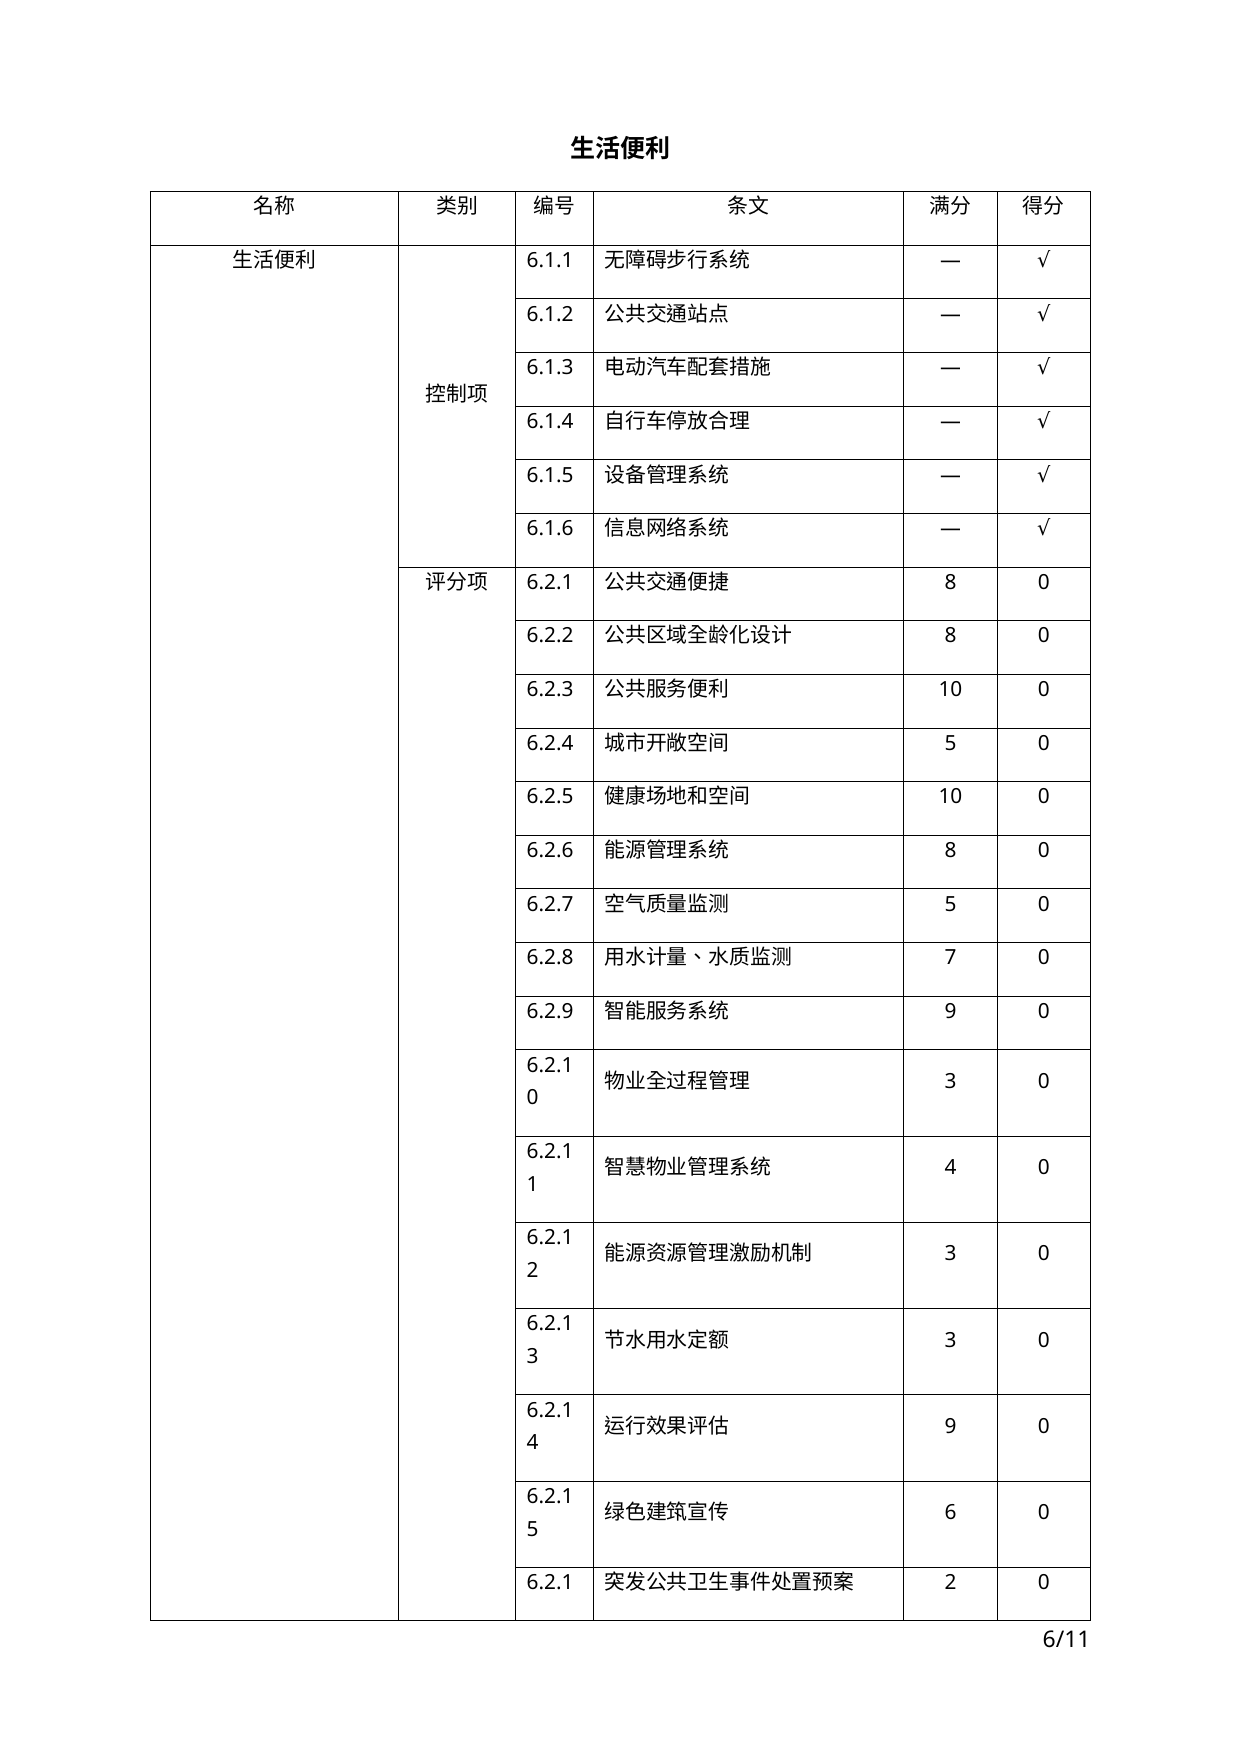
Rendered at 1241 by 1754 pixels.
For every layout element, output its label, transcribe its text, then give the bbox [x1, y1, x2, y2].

table_cell 能源管理系统 [594, 836, 903, 888]
table_cell 6.1.2 [516, 299, 593, 352]
table_cell 8 [904, 836, 997, 888]
table_cell — [904, 460, 997, 513]
table_cell 智慧物业管理系统 [594, 1137, 903, 1222]
text 生活便利 [150, 131, 1090, 165]
table_cell √ [998, 407, 1090, 459]
table_cell — [904, 407, 997, 459]
table_cell 城市开敞空间 [594, 729, 903, 781]
table_cell 0 [998, 1223, 1090, 1308]
table_cell 无障碍步行系统 [594, 246, 903, 298]
table_cell 6.1.1 [516, 246, 593, 298]
table_cell 9 [904, 1395, 997, 1481]
table_cell 0 [998, 1482, 1090, 1567]
table_cell 6.1.3 [516, 353, 593, 406]
table_cell 0 [998, 1137, 1090, 1222]
table_cell 评分项 [399, 568, 515, 1620]
table_cell 自行车停放合理 [594, 407, 903, 459]
table_cell 6.2.8 [516, 943, 593, 996]
table_cell 6.1.6 [516, 514, 593, 566]
table_cell 0 [998, 1395, 1090, 1481]
table_cell 5 [904, 889, 997, 942]
table_cell 7 [904, 943, 997, 996]
table_cell 公共交通便捷 [594, 568, 903, 620]
table_cell 公共交通站点 [594, 299, 903, 352]
table_cell 6.2.10 [516, 1050, 593, 1136]
table_cell 信息网络系统 [594, 514, 903, 566]
table_cell 9 [904, 997, 997, 1049]
table_cell 物业全过程管理 [594, 1050, 903, 1136]
table_cell 设备管理系统 [594, 460, 903, 513]
table_cell 节水用水定额 [594, 1309, 903, 1394]
table_cell 10 [904, 675, 997, 727]
table_cell 6.1.5 [516, 460, 593, 513]
table_cell 6.2.1 [516, 568, 593, 620]
table_cell √ [998, 353, 1090, 406]
table_cell 5 [904, 729, 997, 781]
table_cell 8 [904, 568, 997, 620]
table_cell 运行效果评估 [594, 1395, 903, 1481]
table_cell 6.2.5 [516, 782, 593, 835]
table_cell 10 [904, 782, 997, 835]
table_cell 0 [998, 889, 1090, 942]
table_cell 0 [998, 729, 1090, 781]
table_cell 6.2.2 [516, 621, 593, 674]
table_cell √ [998, 514, 1090, 566]
table_cell — [904, 353, 997, 406]
table_cell 公共区域全龄化设计 [594, 621, 903, 674]
table_cell 用水计量、水质监测 [594, 943, 903, 996]
table_cell 8 [904, 621, 997, 674]
table_cell 6.2.12 [516, 1223, 593, 1308]
table_cell 6.2.14 [516, 1395, 593, 1481]
table_cell 空气质量监测 [594, 889, 903, 942]
table_cell 6.2.7 [516, 889, 593, 942]
table_cell 6.2.15 [516, 1482, 593, 1567]
table_cell — [904, 299, 997, 352]
table_cell 生活便利 [151, 246, 398, 1620]
table_cell 0 [998, 568, 1090, 620]
table_header 满分 [904, 192, 997, 244]
table_cell 突发公共卫生事件处置预案 [594, 1568, 903, 1620]
table_cell 3 [904, 1309, 997, 1394]
table_cell 6.2.6 [516, 836, 593, 888]
table_cell 6.2.4 [516, 729, 593, 781]
table_header 名称 [151, 192, 398, 244]
table_cell 0 [998, 836, 1090, 888]
table_cell 绿色建筑宣传 [594, 1482, 903, 1567]
table_cell 电动汽车配套措施 [594, 353, 903, 406]
table_cell 3 [904, 1050, 997, 1136]
table_cell 6.2.3 [516, 675, 593, 727]
table_header 编号 [516, 192, 593, 244]
table_cell 健康场地和空间 [594, 782, 903, 835]
table_cell 能源资源管理激励机制 [594, 1223, 903, 1308]
table_cell — [904, 514, 997, 566]
table_cell √ [998, 246, 1090, 298]
table_cell — [904, 246, 997, 298]
table_cell 6.2.11 [516, 1137, 593, 1222]
table_cell 6.2.13 [516, 1309, 593, 1394]
table_cell 6.1.4 [516, 407, 593, 459]
table_cell 6.2.16 [516, 1568, 593, 1620]
table_header 类别 [399, 192, 515, 244]
table_cell 智能服务系统 [594, 997, 903, 1049]
table_cell 4 [904, 1137, 997, 1222]
table_cell 3 [904, 1223, 997, 1308]
table_header 条文 [594, 192, 903, 244]
table_cell 0 [998, 997, 1090, 1049]
table_header 得分 [998, 192, 1090, 244]
table_cell 0 [998, 782, 1090, 835]
table_cell 0 [998, 1568, 1090, 1620]
table_cell 0 [998, 1309, 1090, 1394]
table_cell √ [998, 299, 1090, 352]
table_cell 控制项 [399, 246, 515, 566]
table_cell 公共服务便利 [594, 675, 903, 727]
table_cell 6.2.9 [516, 997, 593, 1049]
table_cell 0 [998, 1050, 1090, 1136]
table_cell √ [998, 460, 1090, 513]
table_cell 0 [998, 675, 1090, 727]
table_cell 2 [904, 1568, 997, 1620]
table_cell 0 [998, 621, 1090, 674]
table_cell 0 [998, 943, 1090, 996]
table_cell 6 [904, 1482, 997, 1567]
